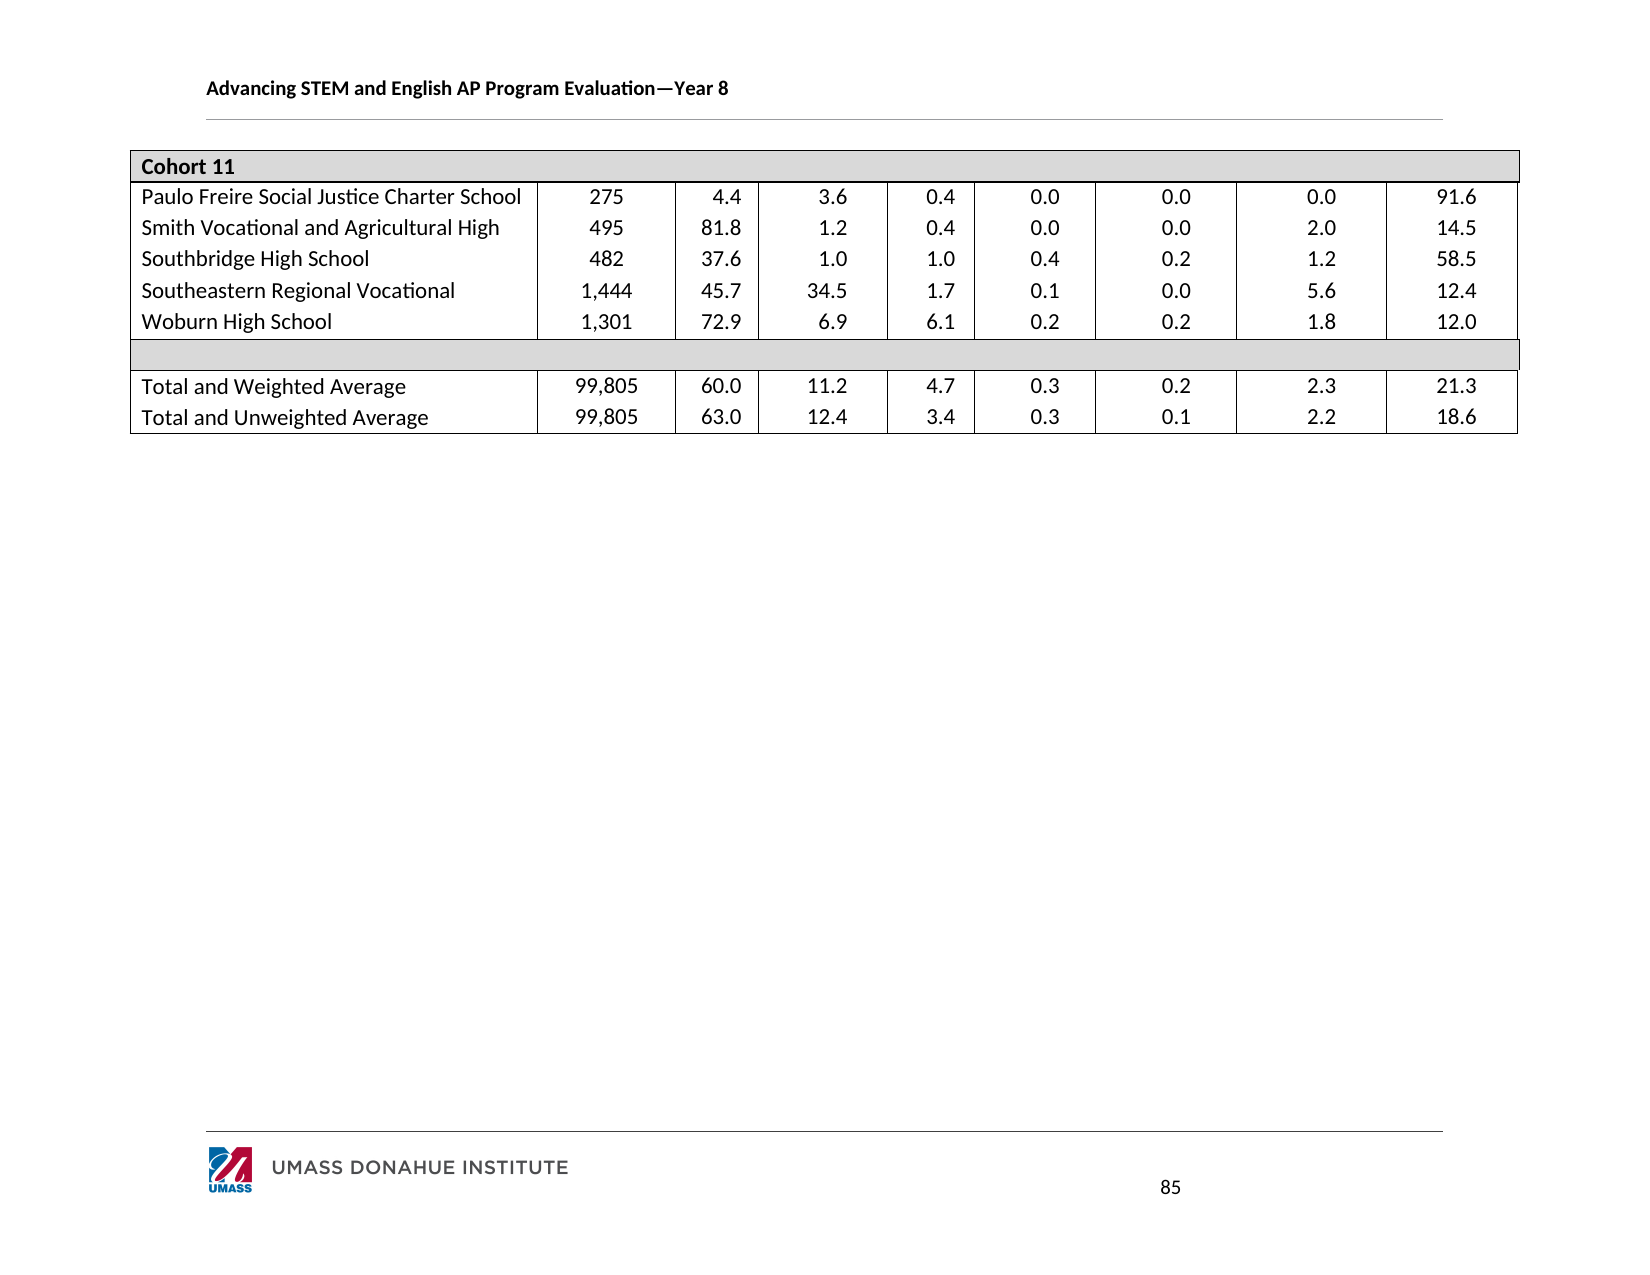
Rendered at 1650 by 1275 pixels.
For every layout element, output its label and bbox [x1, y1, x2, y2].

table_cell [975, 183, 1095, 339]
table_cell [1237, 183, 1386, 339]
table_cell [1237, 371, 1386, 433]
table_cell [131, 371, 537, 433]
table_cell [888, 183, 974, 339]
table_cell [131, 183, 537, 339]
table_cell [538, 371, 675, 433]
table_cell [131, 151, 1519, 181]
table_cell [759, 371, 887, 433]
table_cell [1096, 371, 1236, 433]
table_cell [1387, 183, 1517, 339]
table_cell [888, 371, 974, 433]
picture [206, 1144, 569, 1195]
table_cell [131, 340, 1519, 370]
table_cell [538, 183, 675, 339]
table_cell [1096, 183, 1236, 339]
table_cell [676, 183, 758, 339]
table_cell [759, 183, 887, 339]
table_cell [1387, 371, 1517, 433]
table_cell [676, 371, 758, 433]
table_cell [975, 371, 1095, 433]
